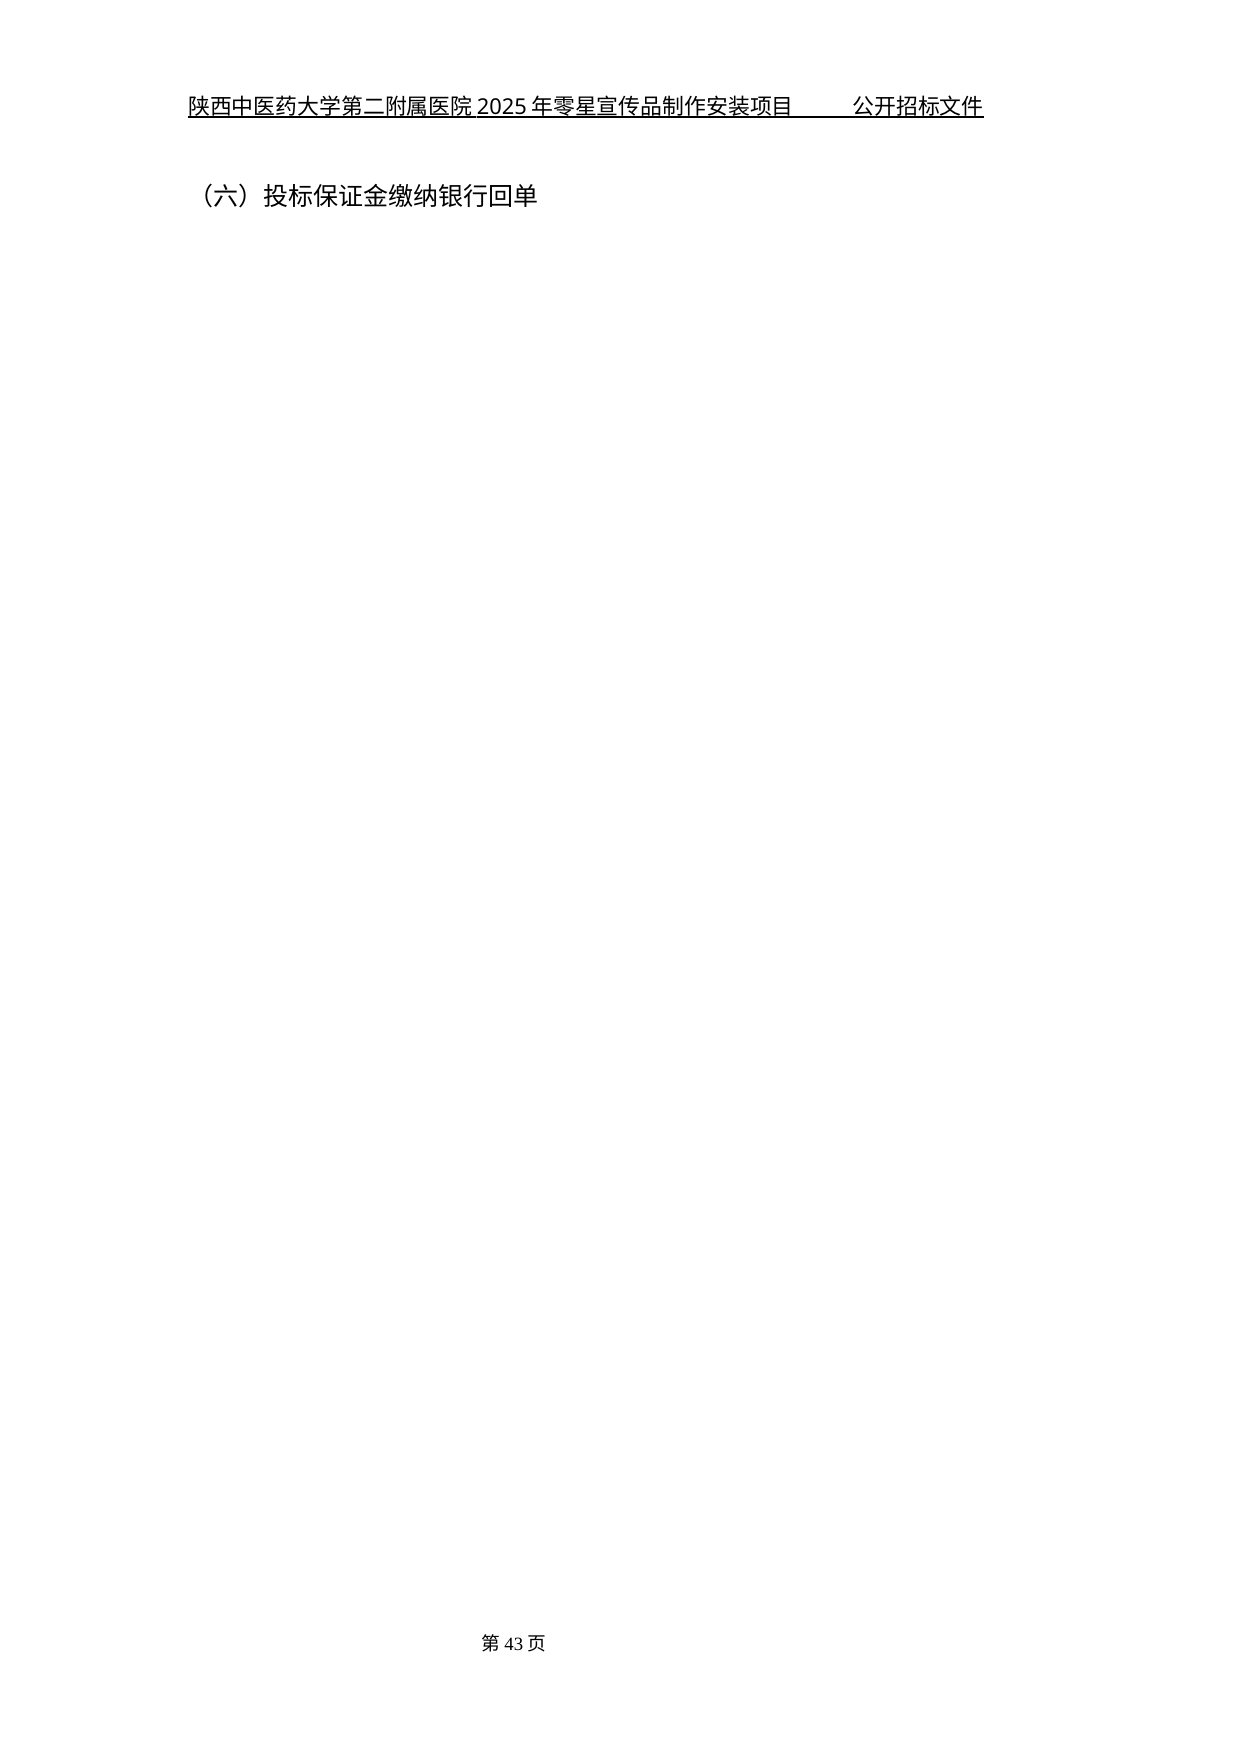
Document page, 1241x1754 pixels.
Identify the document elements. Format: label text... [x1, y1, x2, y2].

list （六）投标保证金缴纳银行回单 [188, 162, 1075, 227]
